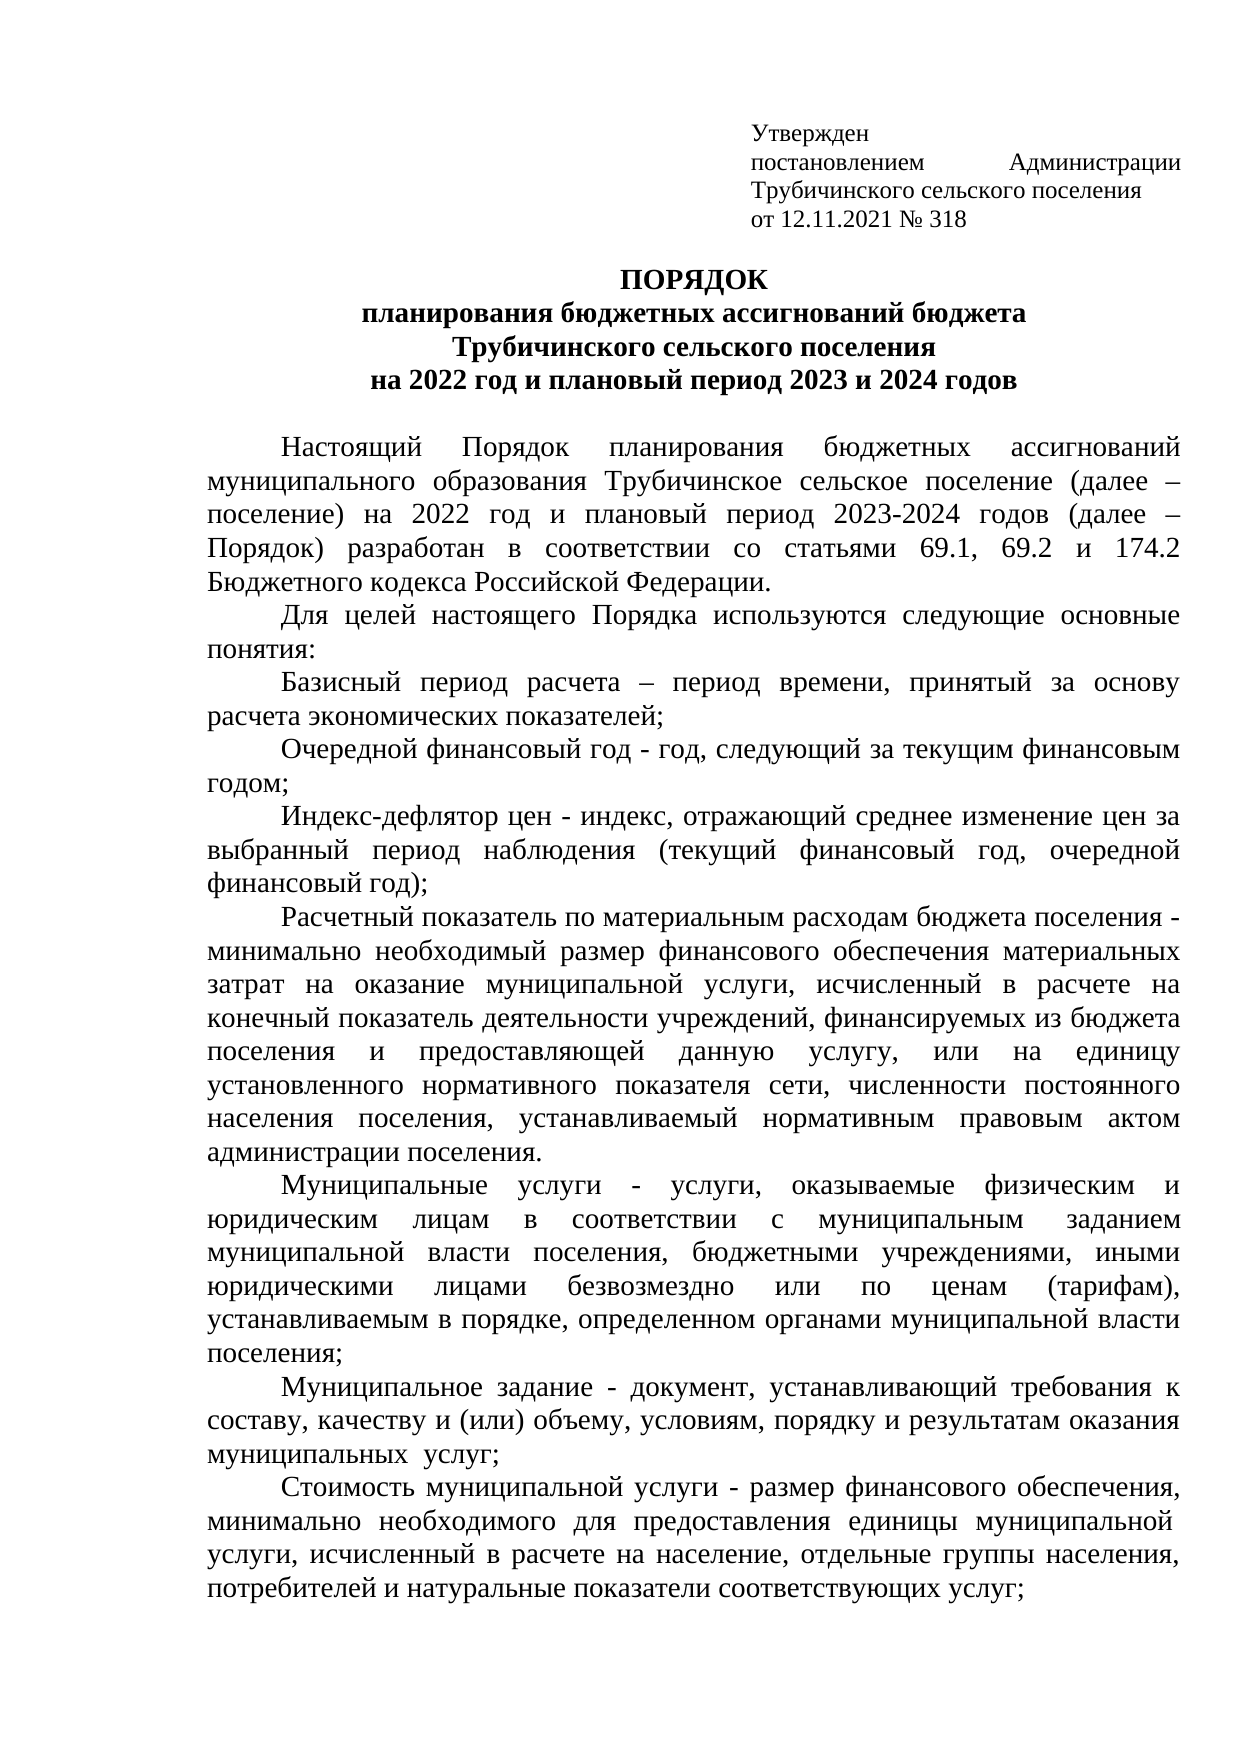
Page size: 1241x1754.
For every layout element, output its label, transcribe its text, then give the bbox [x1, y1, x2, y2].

text Очередной финансовый год - год, следующий за текущим финансовым годом; [207, 731, 1181, 798]
text Муниципальные услуги - услуги, оказываемые физическим и юридическим лицам в соответствии с муниципальным заданием муниципальной власти поселения, бюджетными учреждениями, иными юридическими лицами безвозмездно или по ценам (тарифам), устанавливаемым в порядке, определенном органами муниципальной власти поселения; [207, 1167, 1181, 1369]
text от 12.11.2021 № 318 [751, 204, 1181, 233]
text Муниципальное задание - документ, устанавливающий требования к составу, качеству и (или) объему, условиям, порядку и результатам оказания муниципальных услуг; [207, 1369, 1181, 1469]
text Стоимость муниципальной услуги - размер финансового обеспечения, минимально необходимого для предоставления единицы муниципальной услуги, исчисленный в расчете на население, отдельные группы населения, потребителей и натуральные показатели соответствующих услуг; [207, 1469, 1181, 1603]
text на 2022 год и плановый период 2023 и 2024 годов [207, 362, 1181, 396]
text Расчетный показатель по материальным расходам бюджета поселения - минимально необходимый размер финансового обеспечения материальных затрат на оказание муниципальной услуги, исчисленный в расчете на конечный показатель деятельности учреждений, финансируемых из бюджета поселения и предоставляющей данную услугу, или на единицу установленного нормативного показателя сети, численности постоянного населения поселения, устанавливаемый нормативным правовым актом администрации поселения. [207, 899, 1181, 1167]
title ПОРЯДОК [207, 262, 1181, 295]
title Трубичинского сельского поселения [207, 329, 1181, 362]
text постановлением Администрации Трубичинского сельского поселения [751, 147, 1181, 204]
text Утвержден [751, 118, 1181, 147]
text Индекс-дефлятор цен - индекс, отражающий среднее изменение цен за выбранный период наблюдения (текущий финансовый год, очередной финансовый год); [207, 798, 1181, 899]
title планирования бюджетных ассигнований бюджета [207, 295, 1181, 329]
text Базисный период расчета – период времени, принятый за основу расчета экономических показателей; [207, 664, 1181, 731]
text Настоящий Порядок планирования бюджетных ассигнований муниципального образования Трубичинское сельское поселение (далее – поселение) на 2022 год и плановый период 2023-2024 годов (далее – Порядок) разработан в соответствии со статьями 69.1, 69.2 и 174.2 Бюджетного кодекса Российской Федерации. [207, 429, 1181, 597]
text Для целей настоящего Порядка используются следующие основные понятия: [207, 597, 1181, 664]
